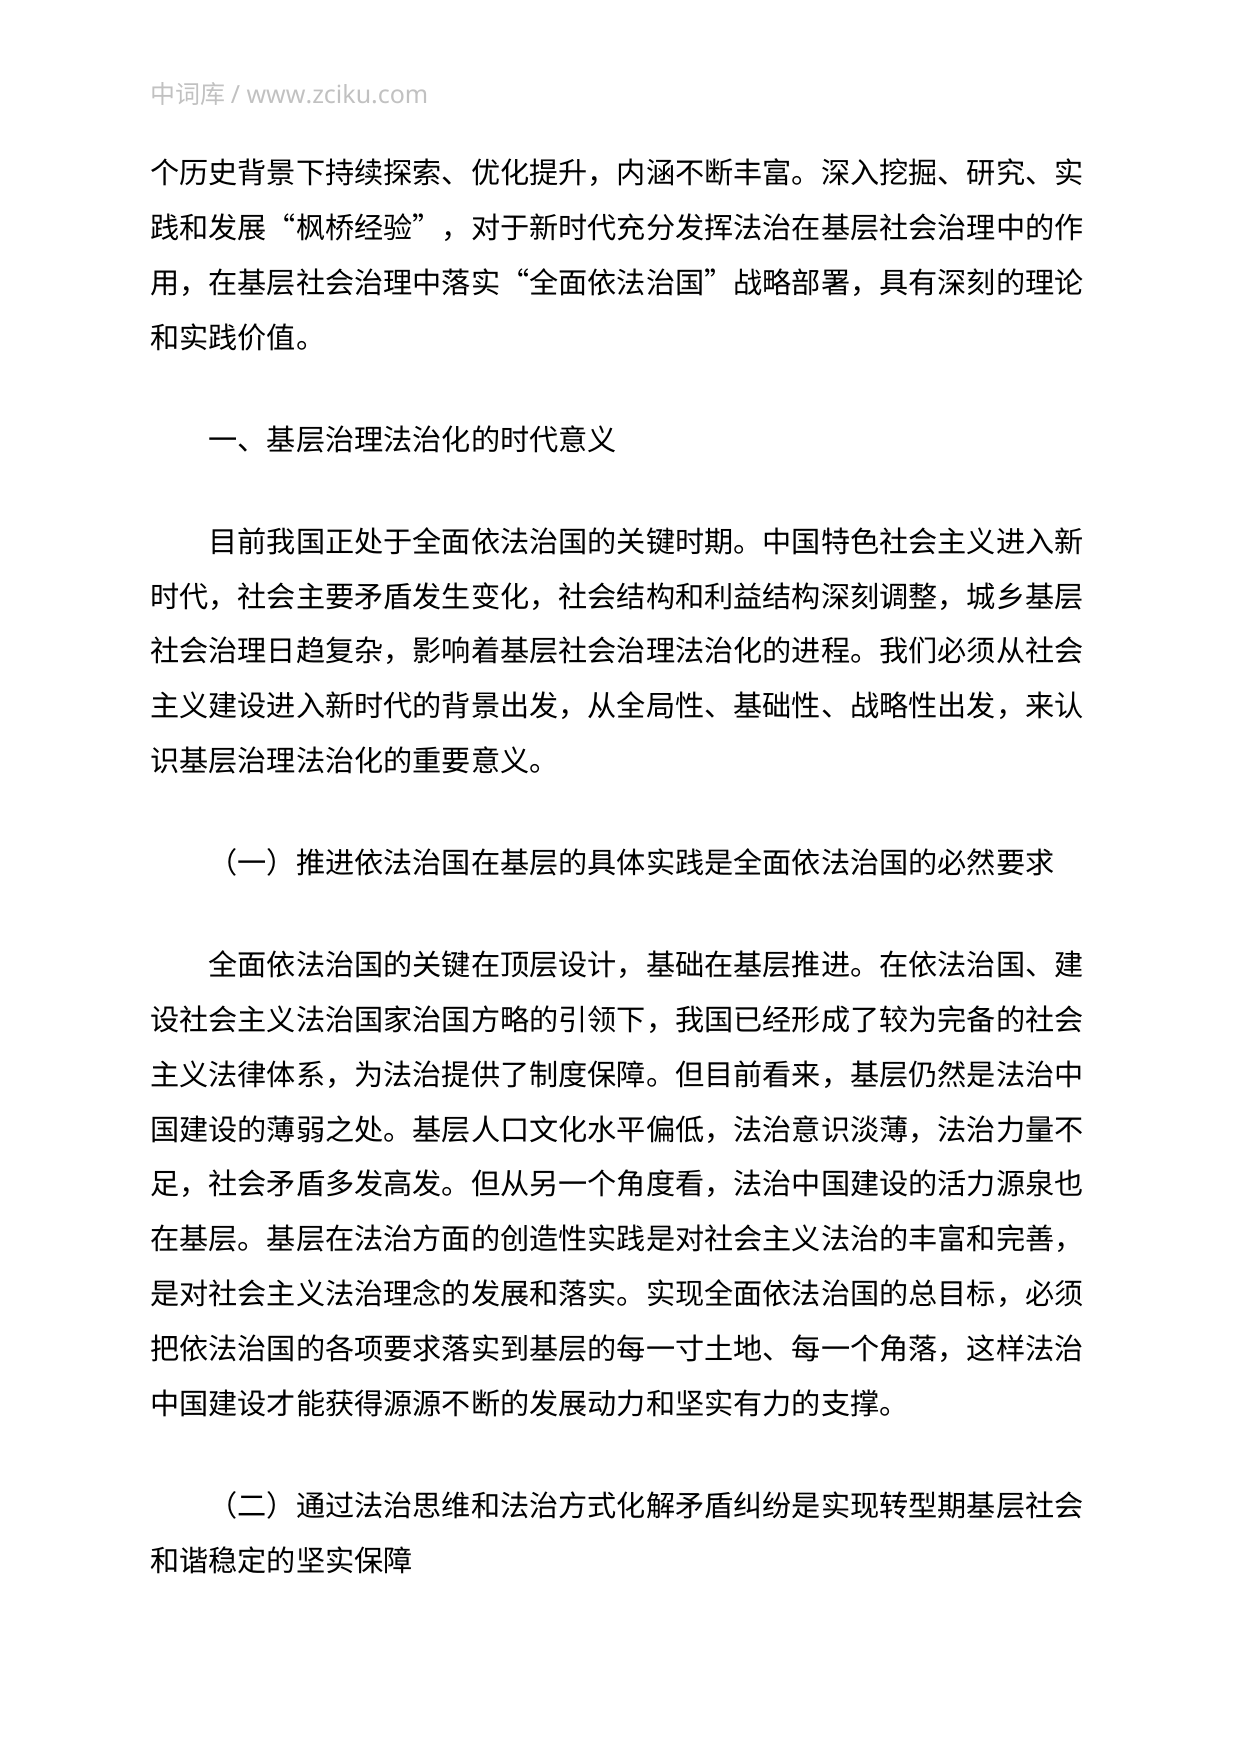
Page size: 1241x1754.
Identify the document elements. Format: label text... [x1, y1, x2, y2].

text 一、基层治理法治化的时代意义 [150, 416, 1090, 459]
text （二）通过法治思维和法治方式化解矛盾纠纷是实现转型期基层社会和谐稳定的坚实保障 [150, 1482, 1090, 1579]
text 目前我国正处于全面依法治国的关键时期。中国特色社会主义进入新时代，社会主要矛盾发生变化，社会结构和利益结构深刻调整，城乡基层社会治理日趋复杂，影响着基层社会治理法治化的进程。我们必须从社会主义建设进入新时代的背景出发，从全局性、基础性、战略性出发，来认识基层治理法治化的重要意义。 [150, 518, 1090, 780]
text （一）推进依法治国在基层的具体实践是全面依法治国的必然要求 [150, 839, 1090, 882]
text 全面依法治国的关键在顶层设计，基础在基层推进。在依法治国、建设社会主义法治国家治国方略的引领下，我国已经形成了较为完备的社会主义法律体系，为法治提供了制度保障。但目前看来，基层仍然是法治中国建设的薄弱之处。基层人口文化水平偏低，法治意识淡薄，法治力量不足，社会矛盾多发高发。但从另一个角度看，法治中国建设的活力源泉也在基层。基层在法治方面的创造性实践是对社会主义法治的丰富和完善，是对社会主义法治理念的发展和落实。实现全面依法治国的总目标，必须把依法治国的各项要求落实到基层的每一寸土地、每一个角落，这样法治中国建设才能获得源源不断的发展动力和坚实有力的支撑。 [150, 941, 1090, 1423]
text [150, 150, 1090, 357]
